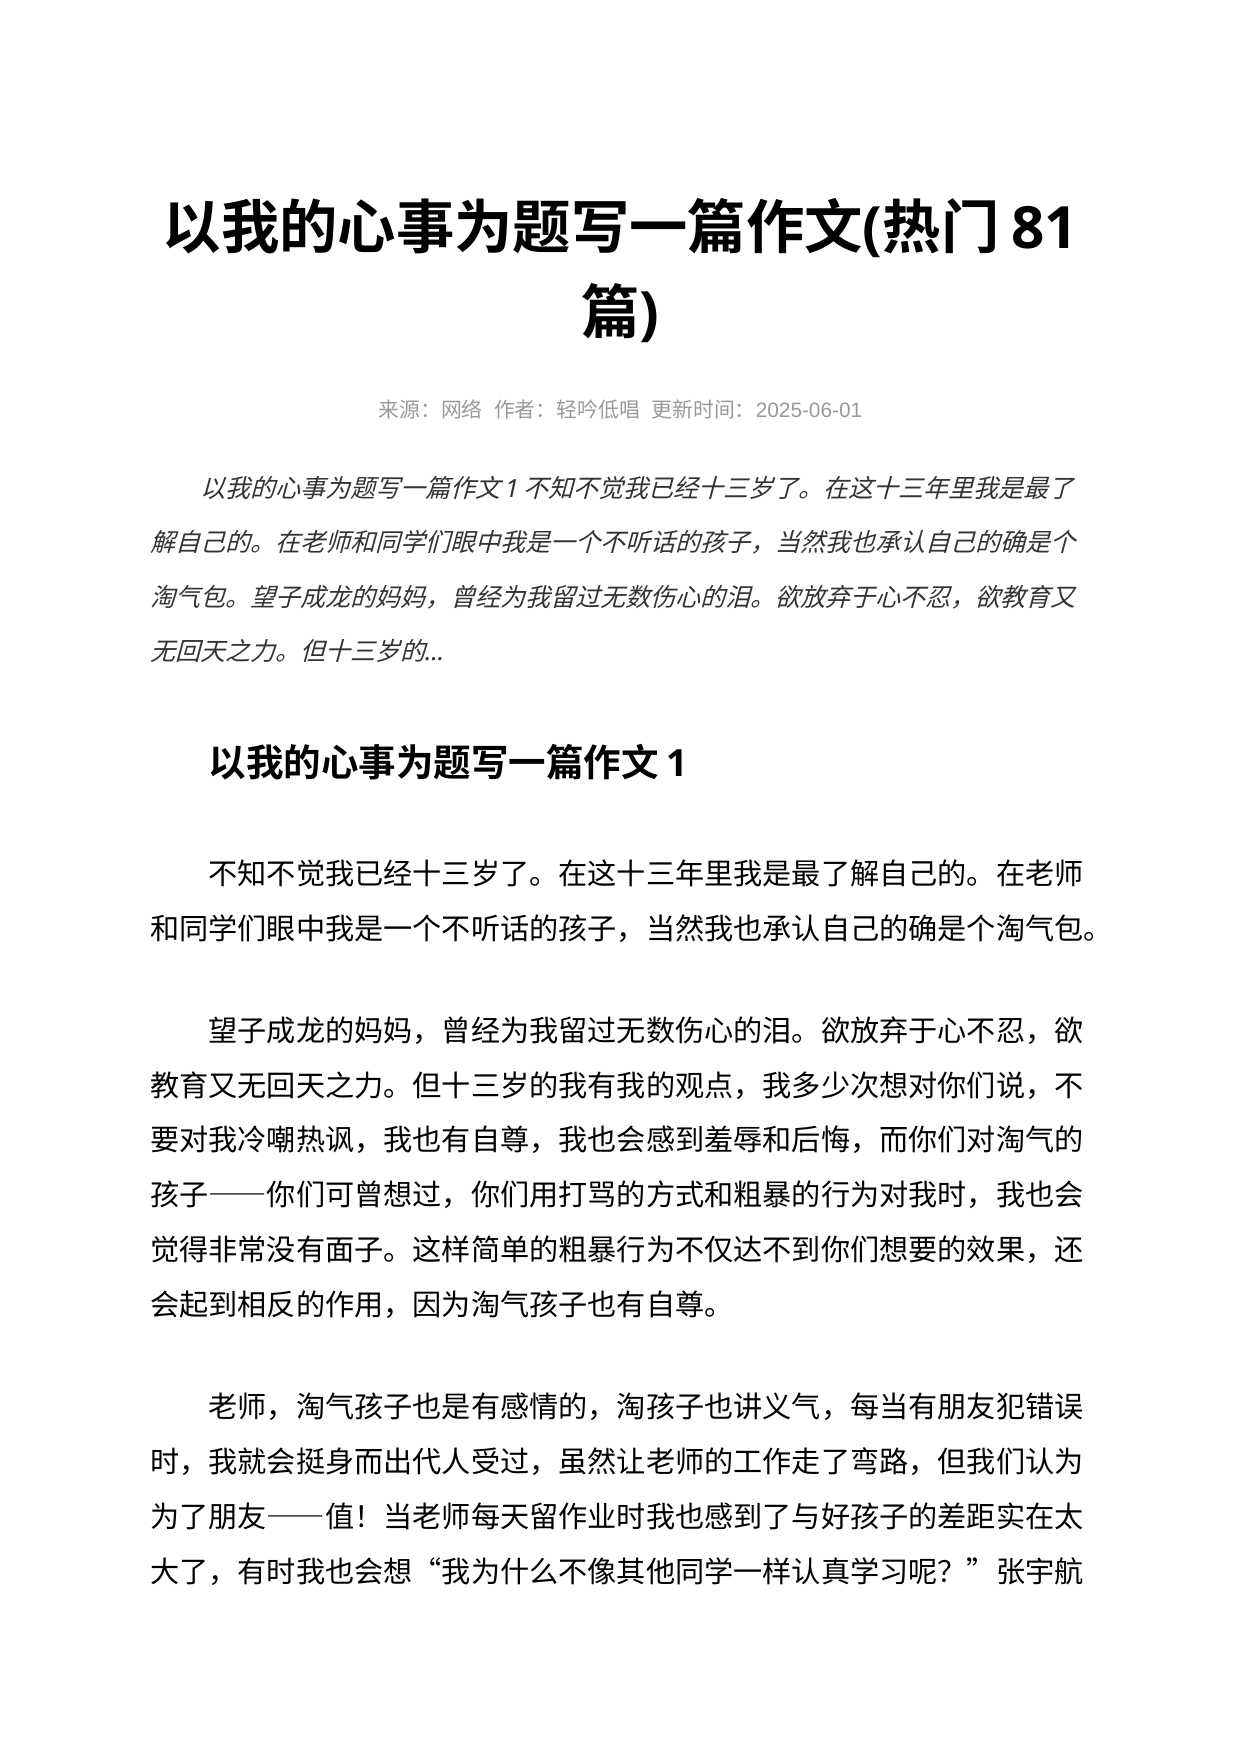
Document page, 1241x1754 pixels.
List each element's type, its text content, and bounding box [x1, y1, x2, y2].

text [150, 1383, 1090, 1590]
text 以我的心事为题写一篇作文1 [150, 733, 1090, 787]
text 望子成龙的妈妈，曾经为我留过无数伤心的泪。欲放弃于心不忍，欲教育又无回天之力。但十三岁的我有我的观点，我多少次想对你们说，不要对我冷嘲热讽，我也有自尊，我也会感到羞辱和后悔，而你们对淘气的孩子——你们可曾想过，你们用打骂的方式和粗暴的行为对我时，我也会觉得非常没有面子。这样简单的粗暴行为不仅达不到你们想要的效果，还会起到相反的作用，因为淘气孩子也有自尊。 [150, 1007, 1090, 1324]
subtitle 以我的心事为题写一篇作文(热门81篇) [150, 181, 1090, 351]
text 以我的心事为题写一篇作文1不知不觉我已经十三岁了。在这十三年里我是最了解自己的。在老师和同学们眼中我是一个不听话的孩子，当然我也承认自己的确是个淘气包。望子成龙的妈妈，曾经为我留过无数伤心的泪。欲放弃于心不忍，欲教育又无回天之力。但十三岁的... [150, 468, 1090, 668]
text 来源：网络 作者：轻吟低唱 更新时间：2025-06-01 [150, 398, 1090, 422]
text 不知不觉我已经十三岁了。在这十三年里我是最了解自己的。在老师和同学们眼中我是一个不听话的孩子，当然我也承认自己的确是个淘气包。 [150, 851, 1090, 948]
